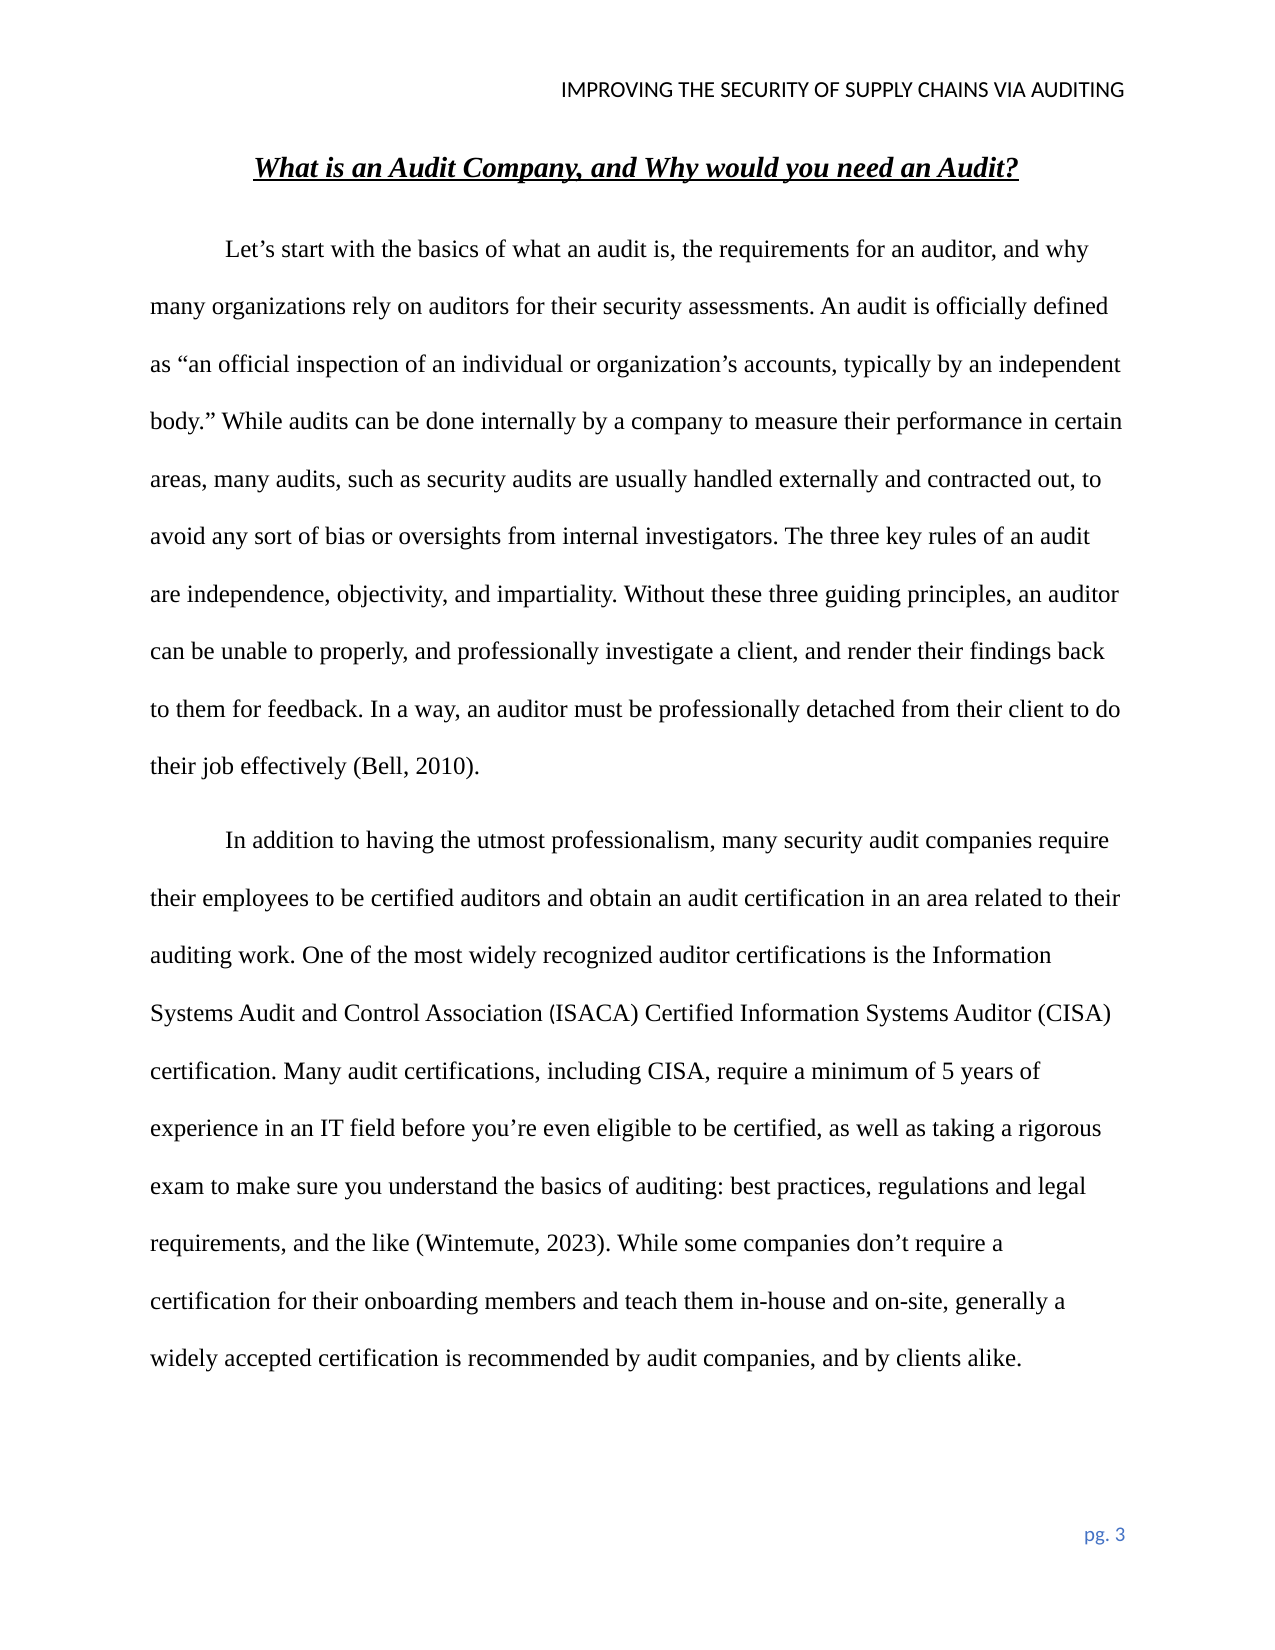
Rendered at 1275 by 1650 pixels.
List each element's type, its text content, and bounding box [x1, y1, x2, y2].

text Let’s start with the basics of what an audit is, the requirements for an auditor, and why many organizations rely on auditors for their security assessments. An audit is officially defined as “an official inspection of an individual or organization’s accounts, typically by an independent body.” While audits can be done internally by a company to measure their performance in certain areas, many audits, such as security audits are usually handled externally and contracted out, to avoid any sort of bias or oversights from internal investigators. The three key rules of an audit are independence, objectivity, and impartiality. Without these three guiding principles, an auditor can be unable to properly, and professionally investigate a client, and render their findings back to them for feedback. In a way, an auditor must be professionally detached from their client to do their job effectively (Bell, 2010). [150, 234, 1125, 780]
text What is an Audit Company, and Why would you need an Audit? [150, 150, 1125, 183]
text In addition to having the utmost professionalism, many security audit companies require their employees to be certified auditors and obtain an audit certification in an area related to their auditing work. One of the most widely recognized auditor certifications is the Information Systems Audit and Control Association (ISACA) Certified Information Systems Auditor (CISA) certification. Many audit certifications, including CISA, require a minimum of 5 years of experience in an IT field before you’re even eligible to be certified, as well as taking a rigorous exam to make sure you understand the basics of auditing: best practices, regulations and legal requirements, and the like (Wintemute, 2023). While some companies don’t require a certification for their onboarding members and teach them in-house and on-site, generally a widely accepted certification is recommended by audit companies, and by clients alike. [150, 825, 1125, 1372]
